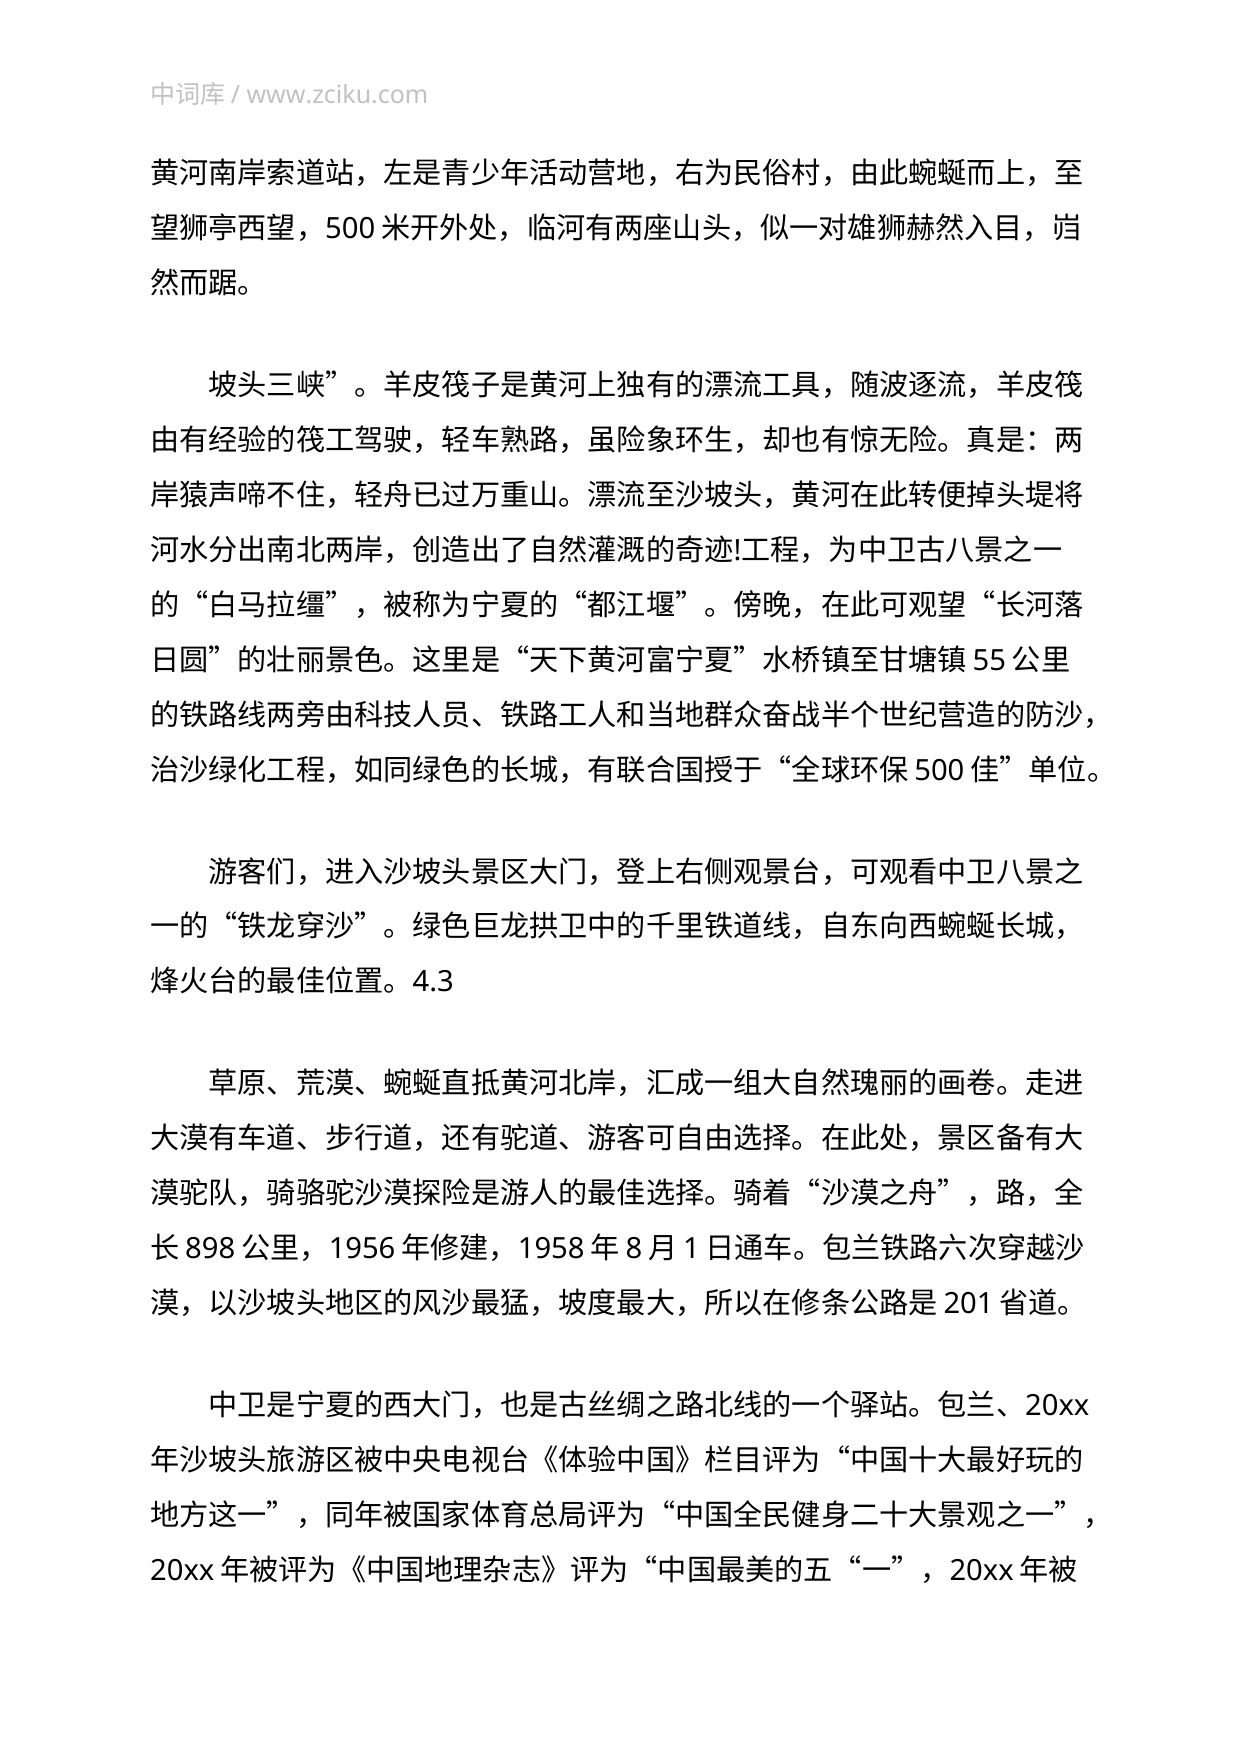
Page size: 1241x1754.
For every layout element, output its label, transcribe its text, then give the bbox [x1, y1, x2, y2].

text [150, 1382, 1090, 1589]
text 游客们，进入沙坡头景区大门，登上右侧观景台，可观看中卫八景之一的“铁龙穿沙”。绿色巨龙拱卫中的千里铁道线，自东向西蜿蜒长城，烽火台的最佳位置。4.3 [150, 848, 1090, 1000]
text 草原、荒漠、蜿蜒直抵黄河北岸，汇成一组大自然瑰丽的画卷。走进大漠有车道、步行道，还有驼道、游客可自由选择。在此处，景区备有大漠驼队，骑骆驼沙漠探险是游人的最佳选择。骑着“沙漠之舟”，路，全长898公里，1956年修建，1958年8月1日通车。包兰铁路六次穿越沙漠，以沙坡头地区的风沙最猛，坡度最大，所以在修条公路是201省道。 [150, 1060, 1090, 1322]
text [150, 150, 1090, 302]
text 坡头三峡”。羊皮筏子是黄河上独有的漂流工具，随波逐流，羊皮筏由有经验的筏工驾驶，轻车熟路，虽险象环生，却也有惊无险。真是：两岸猿声啼不住，轻舟已过万重山。漂流至沙坡头，黄河在此转便掉头堤将河水分出南北两岸，创造出了自然灌溉的奇迹!工程，为中卫古八景之一的“白马拉缰”，被称为宁夏的“都江堰”。傍晚，在此可观望“长河落日圆”的壮丽景色。这里是“天下黄河富宁夏”水桥镇至甘塘镇55公里的铁路线两旁由科技人员、铁路工人和当地群众奋战半个世纪营造的防沙，治沙绿化工程，如同绿色的长城，有联合国授于“全球环保500佳”单位。 [150, 362, 1090, 788]
